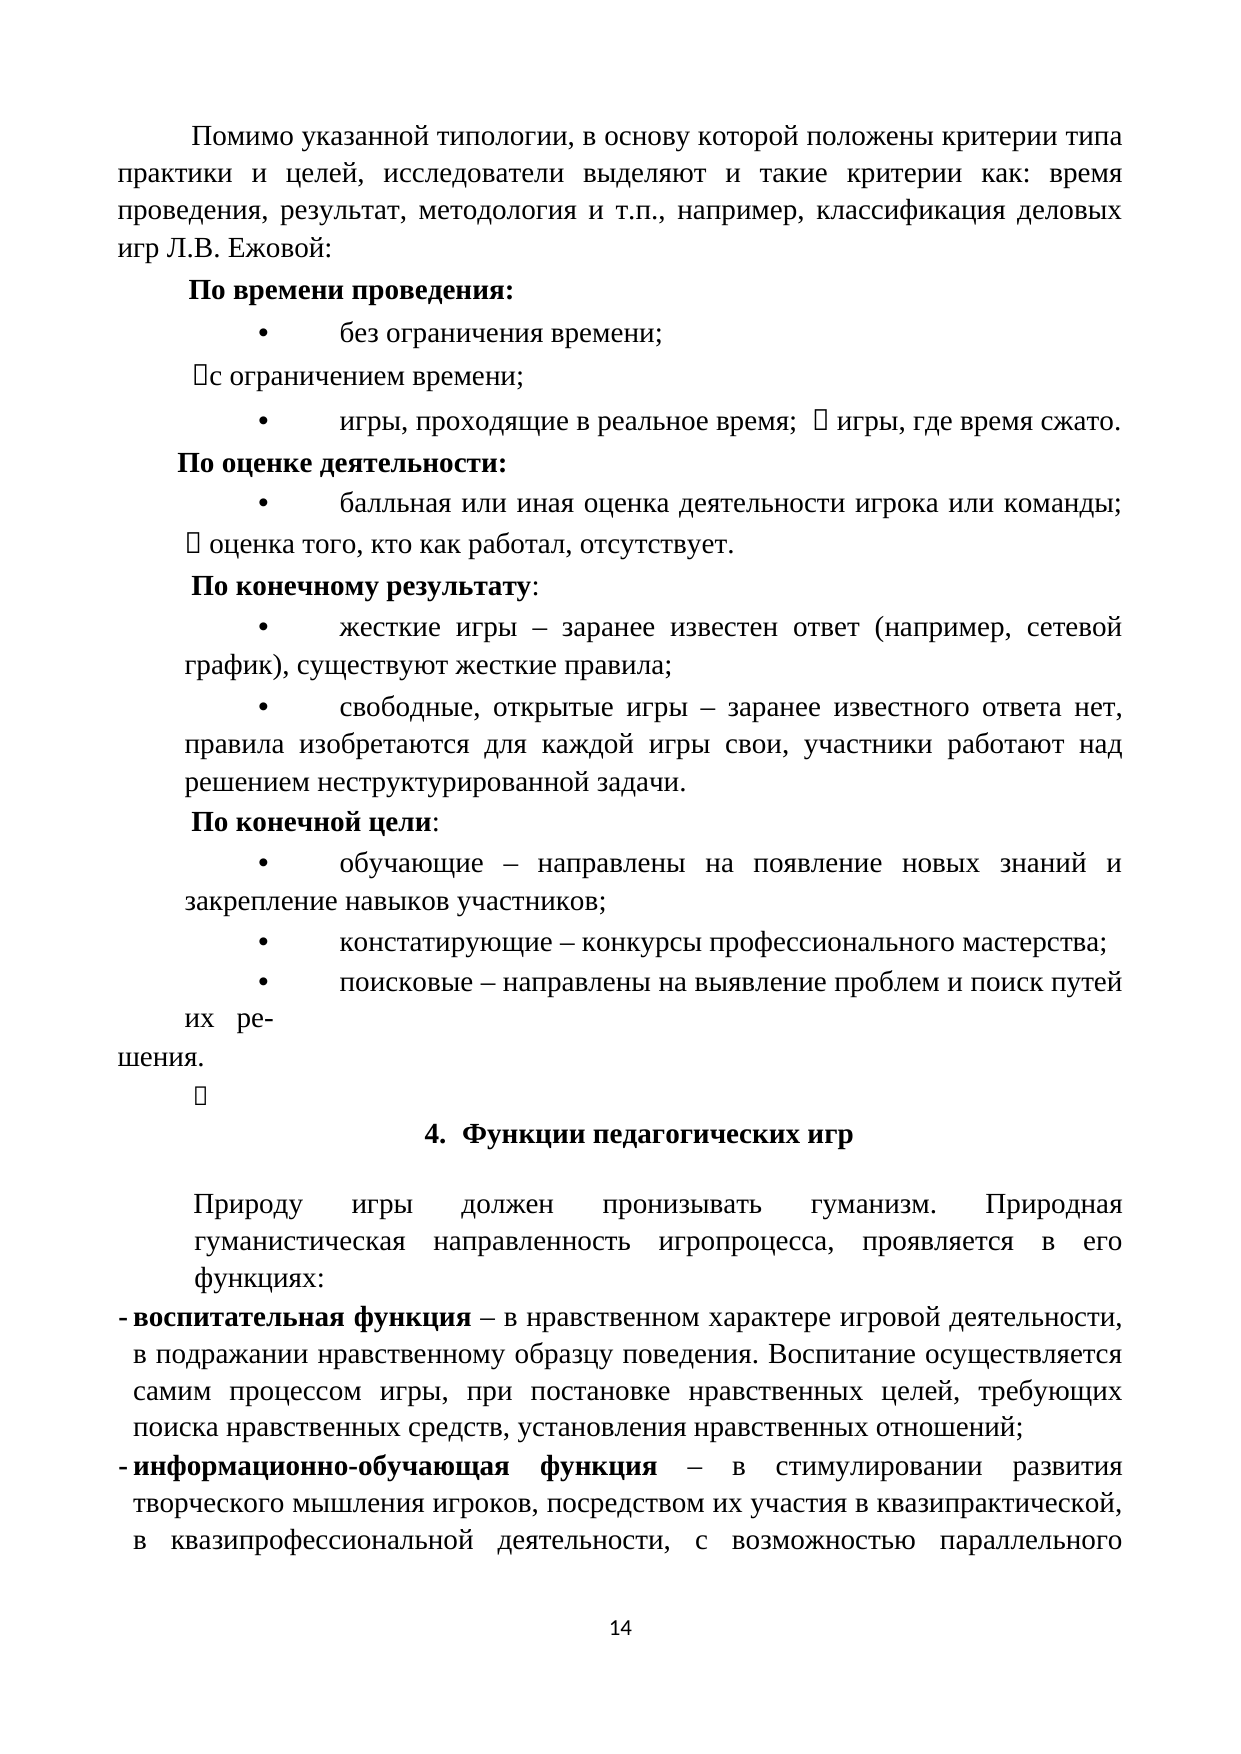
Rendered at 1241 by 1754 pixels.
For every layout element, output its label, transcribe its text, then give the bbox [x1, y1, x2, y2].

list балльная или иная оценка деятельности игрока или команды;  оценка того, кто как работал, отсутствует. [184, 485, 1123, 562]
list констатирующие – конкурсы профессионального мастерства; [184, 923, 1123, 958]
list жесткие игры – заранее известен ответ (например, сетевой график), существуют жесткие правила; [184, 609, 1123, 681]
list поисковые – направлены на выявление проблем и поиск путей их ре- [184, 964, 1123, 1034]
list без ограничения времени; [184, 315, 1123, 349]
text шения. [117, 1039, 1123, 1073]
subtitle Функции педагогических игр [186, 1116, 1092, 1150]
text Природу игры должен пронизывать гуманизм. Природная гуманистическая направленность игропроцесса, проявляется в его функциях: [193, 1187, 1123, 1294]
text По конечному результату: [191, 568, 1129, 602]
text с ограничением времени; [192, 354, 1123, 394]
text Помимо указанной типологии, в основу которой положены критерии типа практики и целей, исследователи выделяют и такие критерии как: время проведения, результат, методология и т.п., например, классификация деловых игр Л.В. Ежовой: [117, 118, 1123, 265]
text По времени проведения: [118, 272, 1129, 306]
list игры, проходящие в реальное время;  игры, где время сжато. [184, 399, 1123, 439]
list свободные, открытые игры – заранее известного ответа нет, правила изобретаются для каждой игры свои, участники работают над решением неструктурированной задачи. [184, 689, 1123, 799]
text  [193, 1078, 1129, 1113]
text По оценке деятельности: [177, 445, 1129, 478]
list воспитательная функция – в нравственном характере игровой деятельности, в подражании нравственному образцу поведения. Воспитание осуществляется самим процессом игры, при постановке нравственных целей, требующих поиска нравственных средств, установления нравственных отношений; [118, 1299, 1123, 1443]
list обучающие – направлены на появление новых знаний и закрепление навыков участников; [184, 844, 1123, 917]
text По конечной цели: [191, 804, 1129, 838]
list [118, 1448, 1123, 1556]
